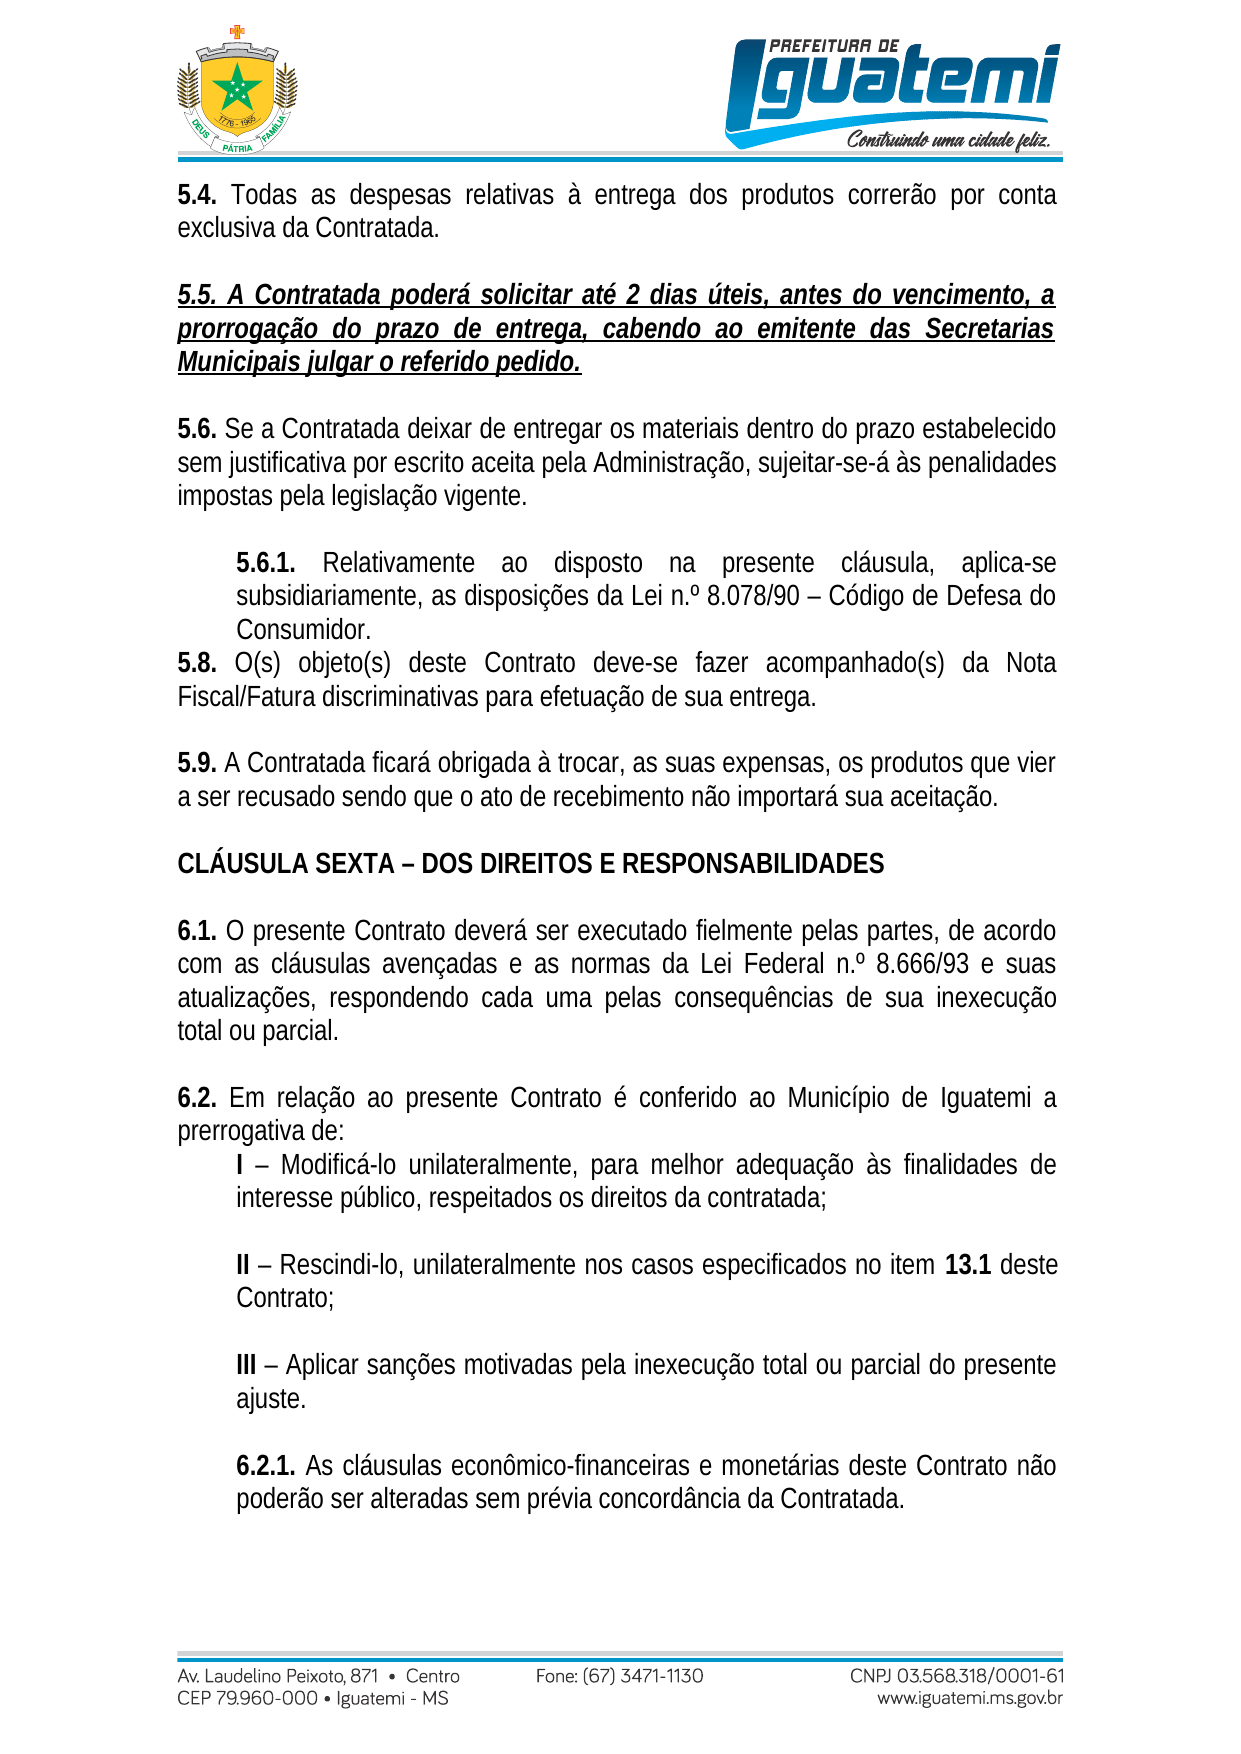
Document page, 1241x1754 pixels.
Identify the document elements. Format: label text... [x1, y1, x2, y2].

text II – Rescindi-lo, unilateralmente nos casos especificados no item 13.1 deste Contrato; [236, 1247, 1058, 1314]
text 5.9. A Contratada ficará obrigada à trocar, as suas expensas, os produtos que vier a ser recusado sendo que o ato de recebimento não importará sua aceitação. [177, 746, 1058, 812]
text 6.2. Em relação ao presente Contrato é conferido ao Município de Iguatemi a prerrogativa de: [177, 1080, 1058, 1147]
text 6.1. O presente Contrato deverá ser executado fielmente pelas partes, de acordo com as cláusulas avençadas e as normas da Lei Federal n.º 8.666/93 e suas atualizações, respondendo cada uma pelas consequências de sua inexecução total ou parcial. [177, 913, 1058, 1047]
text CLÁUSULA SEXTA – DOS DIREITOS E RESPONSABILIDADES [177, 846, 1058, 879]
text III – Aplicar sanções motivadas pela inexecução total ou parcial do presente ajuste. [236, 1347, 1058, 1414]
text 5.5. A Contratada poderá solicitar até 2 dias úteis, antes do vencimento, a prorrogação do prazo de entrega, cabendo ao emitente das Secretarias Municipais julgar o referido pedido. [177, 277, 1058, 378]
text 5.4. Todas as despesas relativas à entrega dos produtos correrão por conta exclusiva da Contratada. [177, 177, 1058, 244]
text 5.6. Se a Contratada deixar de entregar os materiais dentro do prazo estabelecido sem justificativa por escrito aceita pela Administração, sujeitar-se-á às penalidades impostas pela legislação vigente. [177, 411, 1058, 512]
text I – Modificá-lo unilateralmente, para melhor adequação às finalidades de interesse público, respeitados os direitos da contratada; [236, 1147, 1058, 1214]
text 5.8. O(s) objeto(s) deste Contrato deve-se fazer acompanhado(s) da Nota Fiscal/Fatura discriminativas para efetuação de sua entrega. [177, 645, 1058, 712]
text 5.6.1. Relativamente ao disposto na presente cláusula, aplica-se subsidiariamente, as disposições da Lei n.º 8.078/90 – Código de Defesa do Consumidor. [236, 545, 1058, 645]
text 6.2.1. As cláusulas econômico-financeiras e monetárias deste Contrato não poderão ser alteradas sem prévia concordância da Contratada. [236, 1448, 1058, 1515]
